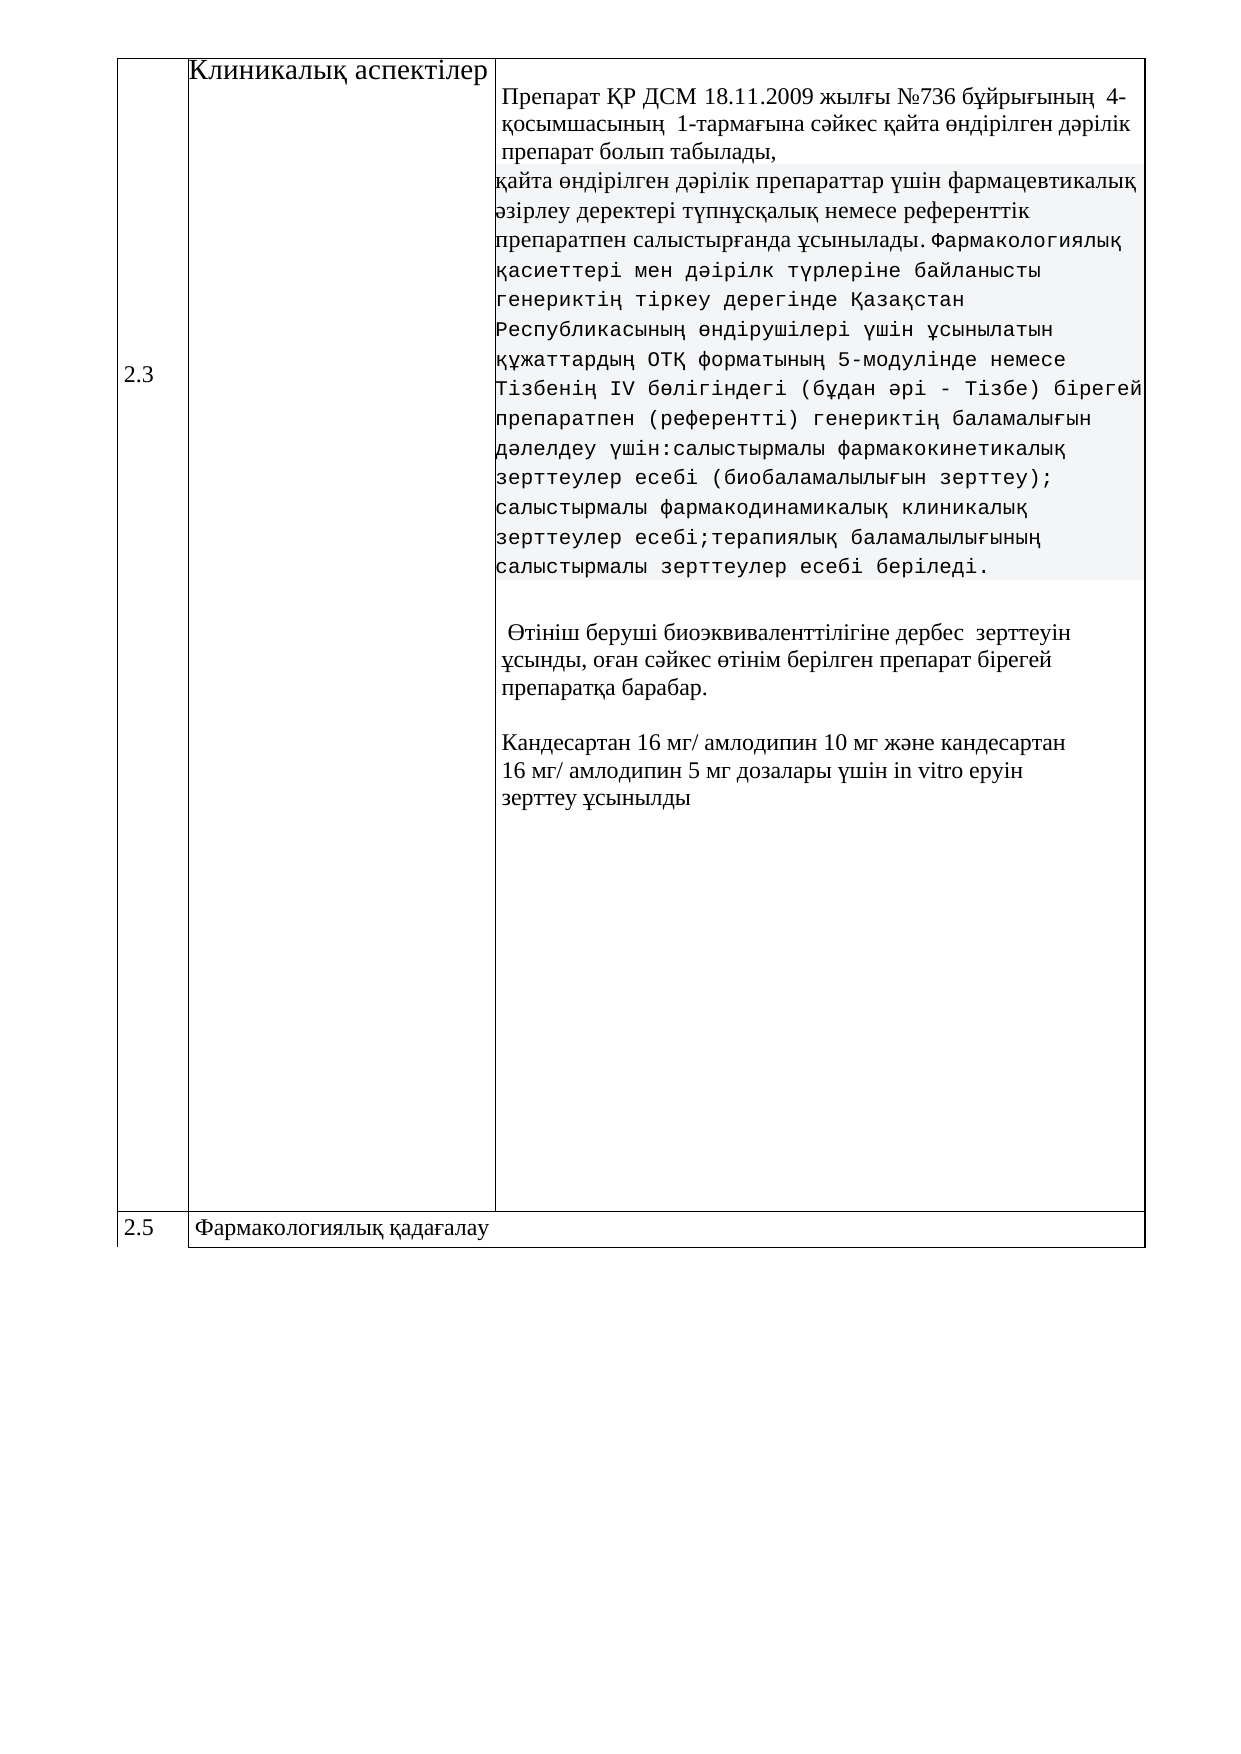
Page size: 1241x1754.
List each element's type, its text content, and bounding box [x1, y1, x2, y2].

table_cell Препарат ҚР ДСМ 18.11.2009 жылғы №736 бұйрығының 4-қосымшасының 1-тармағына сәйкес қайта өндірілген дәрілік препарат болып табылады, қайта өндірілген дәрілік препараттар үшін фармацевтикалық әзірлеу деректері түпнұсқалық немесе референттік препаратпен салыстырғанда ұсынылады. Фармакологиялық қасиеттері мен дәірілк түрлеріне байланысты генериктің тіркеу дерегінде Қазақстан Республикасының өндірушілері үшін ұсынылатын құжаттардың ОТҚ форматының 5-модулінде немесе Тізбенің IV бөлігіндегі (бұдан әрі - Тізбе) бірегей препаратпен (референтті) генериктің баламалығын дәлелдеу үшін:салыстырмалы фармакокинетикалық зерттеулер есебі (биобаламалылығын зерттеу); салыстырмалы фармакодинамикалық клиникалық зерттеулер есебі;терапиялық баламалылығының салыстырмалы зерттеулер есебі беріледі. Өтініш беруші биоэквиваленттілігіне дербес зерттеуін ұсынды, оған сәйкес өтінім берілген препарат бірегей препаратқа барабар. Кандесартан 16 мг/ амлодипин 10 мг және кандесартан 16 мг/ амлодипин 5 мг дозалары үшін in vitro еруін зерттеу ұсынылды [496, 580, 1144, 1211]
table_cell 2.3 [118, 59, 188, 1211]
table_cell Фармакологиялық қадағалау [189, 1212, 1144, 1247]
table_cell Препарат ҚР ДСМ 18.11.2009 жылғы №736 бұйрығының 4-қосымшасының 1-тармағына сәйкес қайта өндірілген дәрілік препарат болып табылады, қайта өндірілген дәрілік препараттар үшін фармацевтикалық әзірлеу деректері түпнұсқалық немесе референттік препаратпен салыстырғанда ұсынылады. Фармакологиялық қасиеттері мен дәірілк түрлеріне байланысты генериктің тіркеу дерегінде Қазақстан Республикасының өндірушілері үшін ұсынылатын құжаттардың ОТҚ форматының 5-модулінде немесе Тізбенің IV бөлігіндегі (бұдан әрі - Тізбе) бірегей препаратпен (референтті) генериктің баламалығын дәлелдеу үшін:салыстырмалы фармакокинетикалық зерттеулер есебі (биобаламалылығын зерттеу); салыстырмалы фармакодинамикалық клиникалық зерттеулер есебі;терапиялық баламалылығының салыстырмалы зерттеулер есебі беріледі. Өтініш беруші биоэквиваленттілігіне дербес зерттеуін ұсынды, оған сәйкес өтінім берілген препарат бірегей препаратқа барабар. Кандесартан 16 мг/ амлодипин 10 мг және кандесартан 16 мг/ амлодипин 5 мг дозалары үшін in vitro еруін зерттеу ұсынылды [496, 59, 1144, 164]
table_cell 2.5 [118, 1212, 188, 1247]
table_cell Клиникалық аспектілер [189, 59, 495, 1211]
